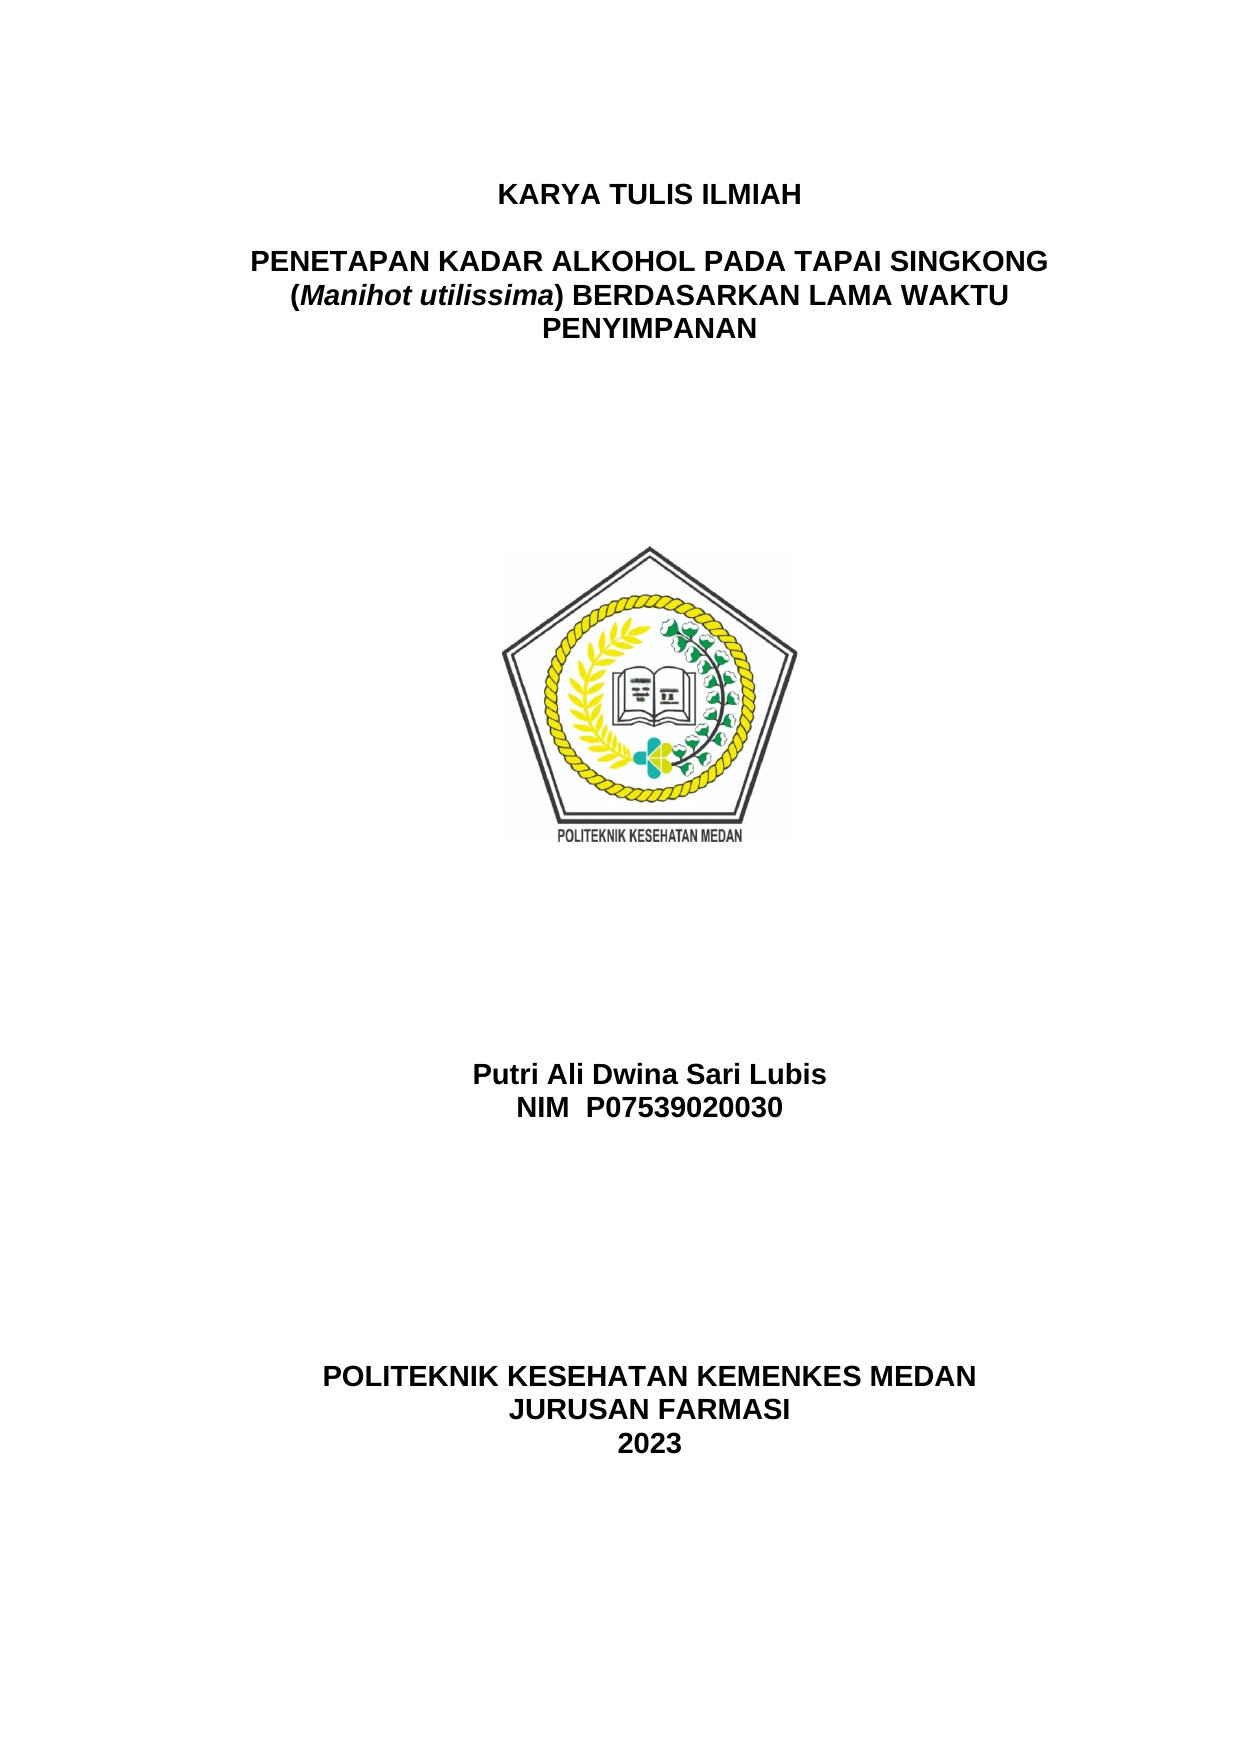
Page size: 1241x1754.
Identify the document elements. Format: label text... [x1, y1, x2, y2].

text KARYA TULIS ILMIAH [236, 177, 1063, 211]
text NIM P07539020030 [236, 1090, 1063, 1124]
text Putri Ali Dwina Sari Lubis [236, 1057, 1063, 1090]
text 2023 [236, 1426, 1063, 1459]
text POLITEKNIK KESEHATAN KEMENKES MEDAN [236, 1358, 1063, 1392]
text JURUSAN FARMASI [236, 1392, 1063, 1426]
picture [502, 546, 798, 842]
text PENETAPAN KADAR ALKOHOL PADA TAPAI SINGKONG (Manihot utilissima) BERDASARKAN LAMA WAKTU PENYIMPANAN [236, 244, 1063, 345]
